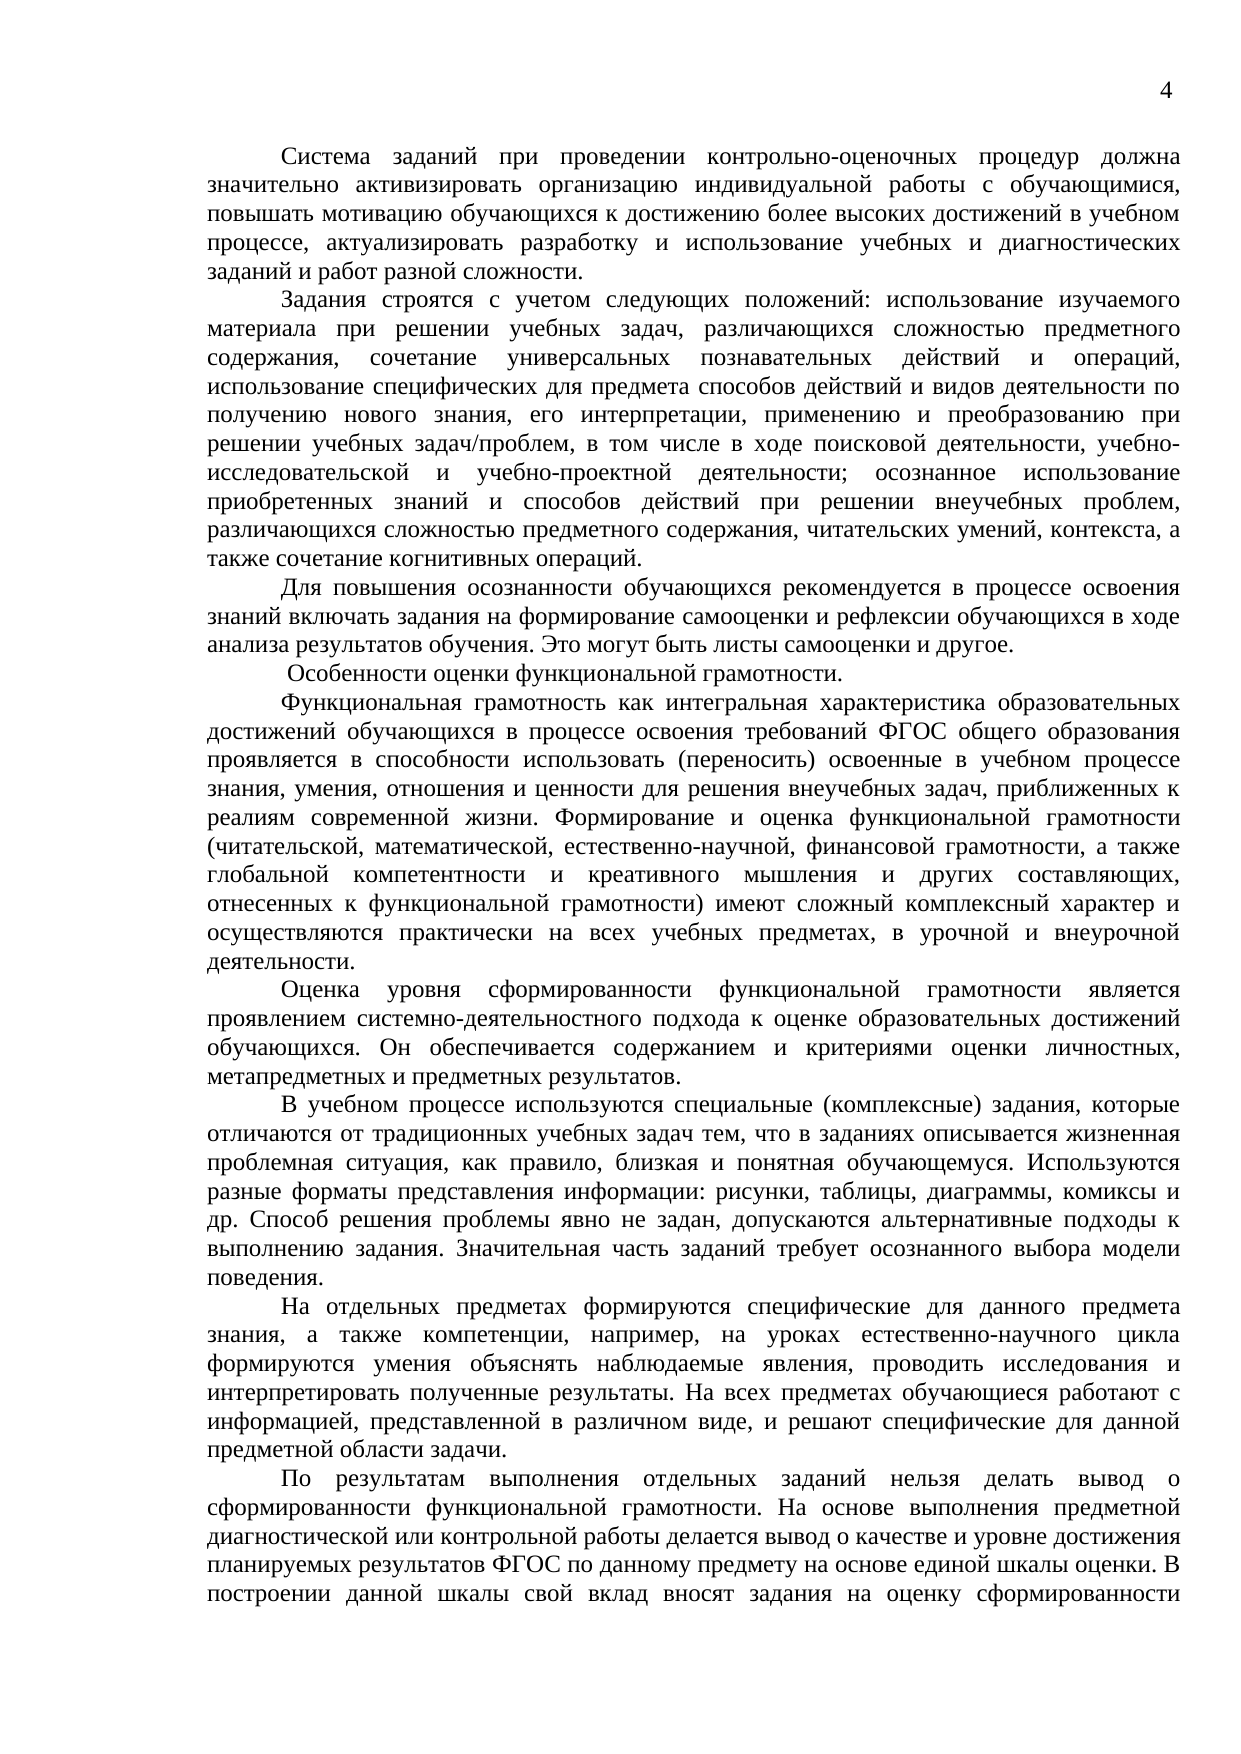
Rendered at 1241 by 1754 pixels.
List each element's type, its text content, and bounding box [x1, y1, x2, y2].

text Функциональная грамотность как интегральная характеристика образовательных достижений обучающихся в процессе освоения требований ФГОС общего образования проявляется в способности использовать (переносить) освоенные в учебном процессе знания, умения, отношения и ценности для решения внеучебных задач, приближенных к реалиям современной жизни. Формирование и оценка функциональной грамотности (читательской, математической, естественно-научной, финансовой грамотности, а также глобальной компетентности и креативного мышления и других составляющих, отнесенных к функциональной грамотности) имеют сложный комплексный характер и осуществляются практически на всех учебных предметах, в урочной и внеурочной деятельности. [207, 687, 1181, 974]
text Задания строятся с учетом следующих положений: использование изучаемого материала при решении учебных задач, различающихся сложностью предметного содержания, сочетание универсальных познавательных действий и операций, использование специфических для предмета способов действий и видов деятельности по получению нового знания, его интерпретации, применению и преобразованию при решении учебных задач/проблем, в том числе в ходе поисковой деятельности, учебно-исследовательской и учебно-проектной деятельности; осознанное использование приобретенных знаний и способов действий при решении внеучебных проблем, различающихся сложностью предметного содержания, читательских умений, контекста, а также сочетание когнитивных операций. [207, 284, 1181, 572]
text Система заданий при проведении контрольно-оценочных процедур должна значительно активизировать организацию индивидуальной работы с обучающимися, повышать мотивацию обучающихся к достижению более высоких достижений в учебном процессе, актуализировать разработку и использование учебных и диагностических заданий и работ разной сложности. [207, 141, 1181, 284]
text Особенности оценки функциональной грамотности. [207, 658, 1181, 687]
text Для повышения осознанности обучающихся рекомендуется в процессе освоения знаний включать задания на формирование самооценки и рефлексии обучающихся в ходе анализа результатов обучения. Это могут быть листы самооценки и другое. [207, 572, 1181, 658]
text В учебном процессе используются специальные (комплексные) задания, которые отличаются от традиционных учебных задач тем, что в заданиях описывается жизненная проблемная ситуация, как правило, близкая и понятная обучающемуся. Используются разные форматы представления информации: рисунки, таблицы, диаграммы, комиксы и др. Способ решения проблемы явно не задан, допускаются альтернативные подходы к выполнению задания. Значительная часть заданий требует осознанного выбора модели поведения. [207, 1089, 1181, 1291]
text Оценка уровня сформированности функциональной грамотности является проявлением системно-деятельностного подхода к оценке образовательных достижений обучающихся. Он обеспечивается содержанием и критериями оценки личностных, метапредметных и предметных результатов. [207, 974, 1181, 1089]
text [207, 1463, 1181, 1607]
text На отдельных предметах формируются специфические для данного предмета знания, а также компетенции, например, на уроках естественно-научного цикла формируются умения объяснять наблюдаемые явления, проводить исследования и интерпретировать полученные результаты. На всех предметах обучающиеся работают с информацией, представленной в различном виде, и решают специфические для данной предметной области задачи. [207, 1291, 1181, 1463]
